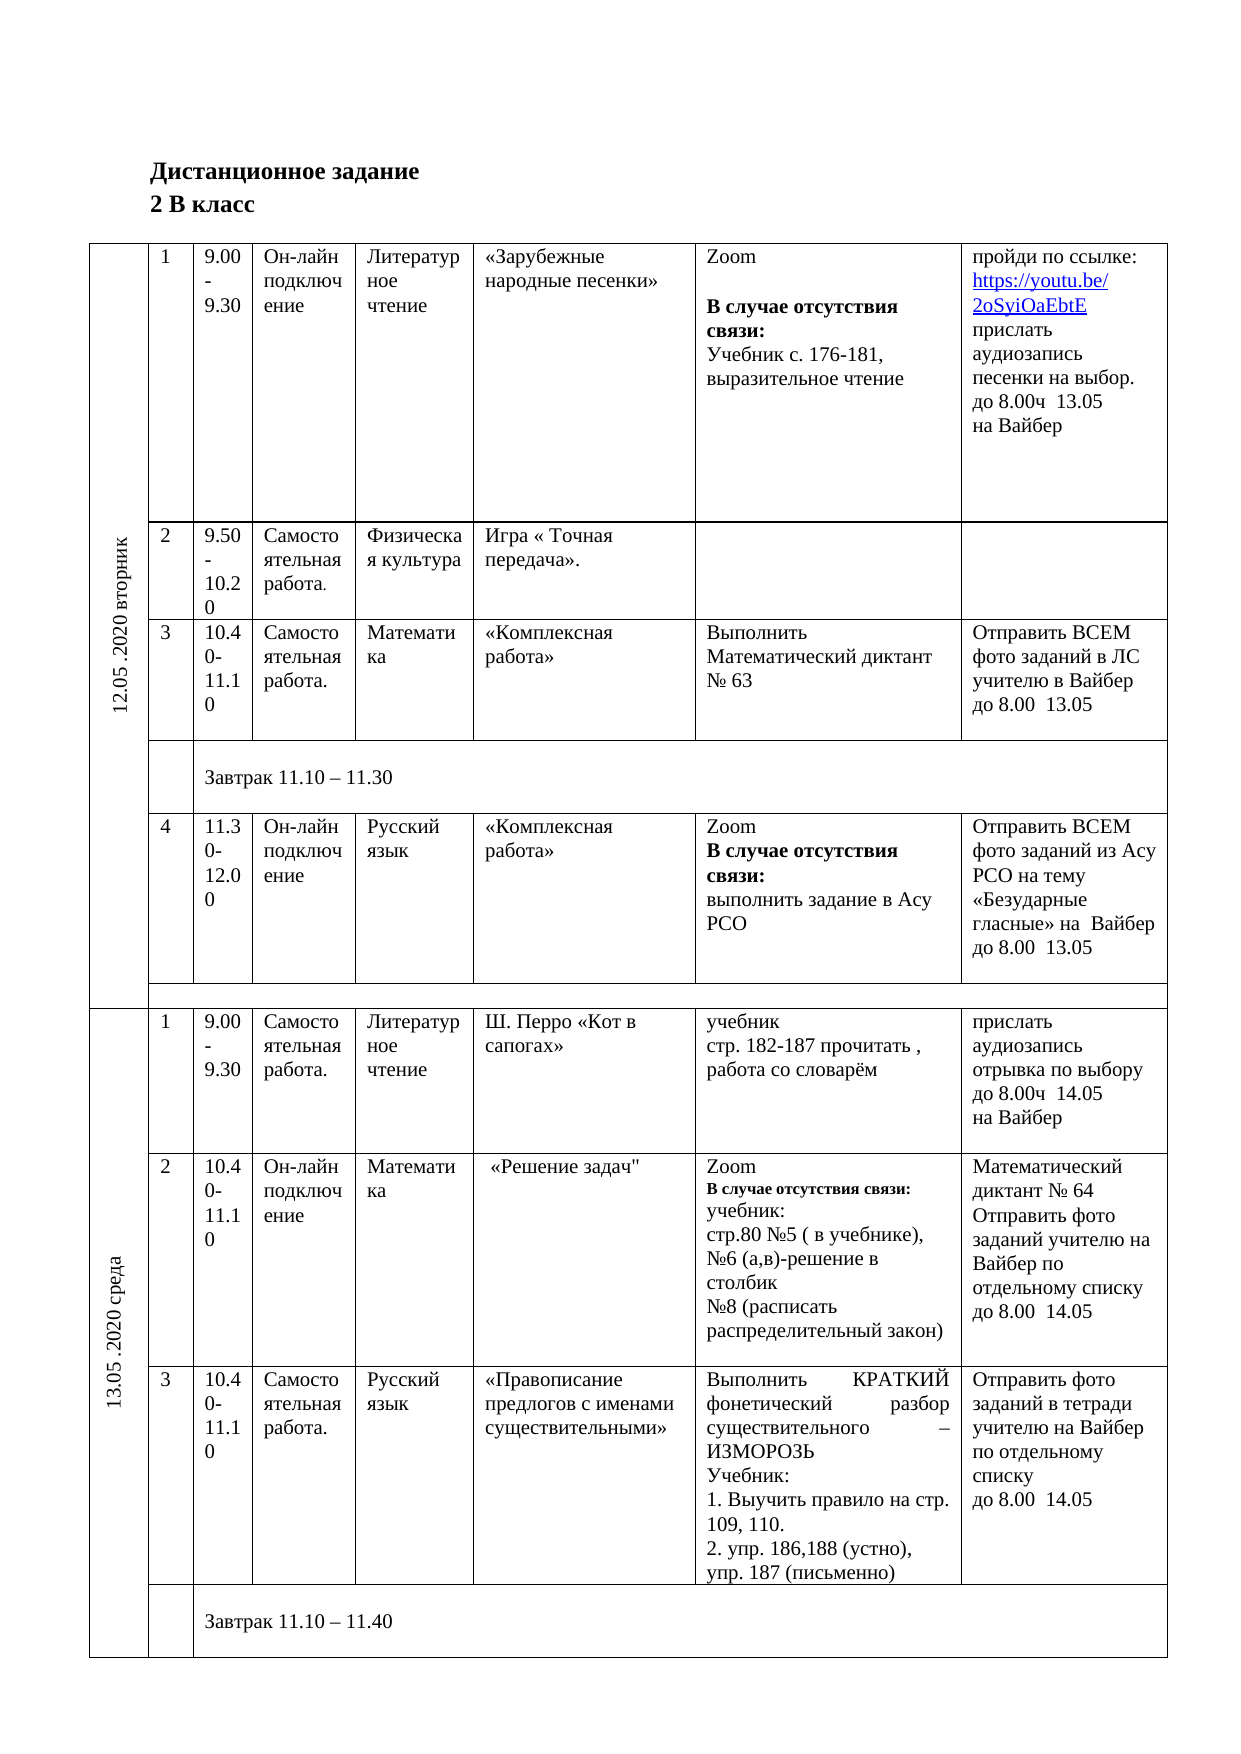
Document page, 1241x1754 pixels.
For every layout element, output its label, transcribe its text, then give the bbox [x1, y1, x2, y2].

table_cell «Комплексная работа» [474, 814, 695, 983]
list 2 В класс [150, 189, 1165, 218]
table_cell Математика [356, 1154, 473, 1366]
table_cell [962, 523, 1167, 619]
table_header «Зарубежные народные песенки» [474, 244, 695, 521]
table_cell 13.05 .2020 среда [90, 1009, 148, 1657]
list Дистанционное задание [150, 156, 1165, 185]
table_cell Завтрак 11.10 – 11.40 [194, 1585, 1167, 1657]
table_cell Самостоятельная работа. [253, 1367, 355, 1584]
table_cell Русский язык [356, 1367, 473, 1584]
table_cell [149, 1585, 193, 1657]
table_cell 10.40-11.10 [194, 1367, 252, 1584]
table_cell Zoom В случае отсутствия связи: выполнить задание в Асу РСО [696, 814, 961, 983]
table_cell Он-лайн подключение [253, 1154, 355, 1366]
table_cell «Решение задач" [474, 1154, 695, 1366]
table_cell 2 [149, 1154, 193, 1366]
table_cell Самостоятельная работа. [253, 523, 355, 619]
table_cell Отправить ВСЕМ фото заданий из Асу РСО на тему «Безударные гласные» на Вайбер до 8.00 13.05 [962, 814, 1167, 983]
table_cell Отправить ВСЕМ фото заданий в ЛС учителю в Вайбер до 8.00 13.05 [962, 620, 1167, 740]
table_cell Литературное чтение [356, 1009, 473, 1153]
table_cell 1 [149, 1009, 193, 1153]
table_header Литературное чтение [356, 244, 473, 521]
table_cell Выполнить КРАТКИЙ фонетический разбор существительного – ИЗМОРОЗЬ Учебник: 1. Выучить правило на стр. 109, 110. 2. упр. 186,188 (устно), упр. 187 (письменно) [696, 1367, 961, 1584]
table_cell Математический диктант № 64 Отправить фото заданий учителю на Вайбер по отдельному списку до 8.00 14.05 [962, 1154, 1167, 1366]
table_cell Отправить фото заданий в тетради учителю на Вайбер по отдельному списку до 8.00 14.05 [962, 1367, 1167, 1584]
table_cell 10.40-11.10 [194, 1154, 252, 1366]
table_cell Выполнить Математический диктант № 63 [696, 620, 961, 740]
table_header Zoom В случае отсутствия связи: Учебник с. 176-181, выразительное чтение [696, 244, 961, 521]
table_cell 3 [149, 620, 193, 740]
table_header пройди по ссылке: https://youtu.be/2oSyiOaEbtE прислать аудиозапись песенки на выбор. до 8.00ч 13.05 на Вайбер [962, 244, 1167, 521]
table_cell Русский язык [356, 814, 473, 983]
table_header Он-лайн подключение [253, 244, 355, 521]
table_cell 9.50-10.20 [194, 523, 252, 619]
table_header 9.00-9.30 [194, 244, 252, 521]
table_cell [149, 984, 1167, 1008]
table_cell Игра « Точная передача». [474, 523, 695, 619]
table_cell Zoom В случае отсутствия связи: учебник: стр.80 №5 ( в учебнике), №6 (а,в)-решение в столбик №8 (расписать распределительный закон) [696, 1154, 961, 1366]
table_cell Завтрак 11.10 – 11.30 [194, 741, 1167, 813]
table_cell Самостоятельная работа. [253, 620, 355, 740]
table_cell Математика [356, 620, 473, 740]
table_cell Он-лайн подключение [253, 814, 355, 983]
table_cell Физическая культура [356, 523, 473, 619]
table_cell прислать аудиозапись отрывка по выбору до 8.00ч 14.05 на Вайбер [962, 1009, 1167, 1153]
table_cell 9.00-9.30 [194, 1009, 252, 1153]
table_cell «Комплексная работа» [474, 620, 695, 740]
table_cell [696, 523, 961, 619]
table_cell Ш. Перро «Кот в сапогах» [474, 1009, 695, 1153]
table_cell Самостоятельная работа. [253, 1009, 355, 1153]
table_header 1 [149, 244, 193, 521]
table_header 12.05 .2020 вторник [90, 244, 148, 1008]
table_cell 4 [149, 814, 193, 983]
table_cell 2 [149, 523, 193, 619]
table_cell учебник стр. 182-187 прочитать , работа со словарём [696, 1009, 961, 1153]
table_cell 11.30-12.00 [194, 814, 252, 983]
table_cell 3 [149, 1367, 193, 1584]
table_cell 10.40-11.10 [194, 620, 252, 740]
table_cell [149, 741, 193, 813]
table_cell «Правописание предлогов с именами существительными» [474, 1367, 695, 1584]
